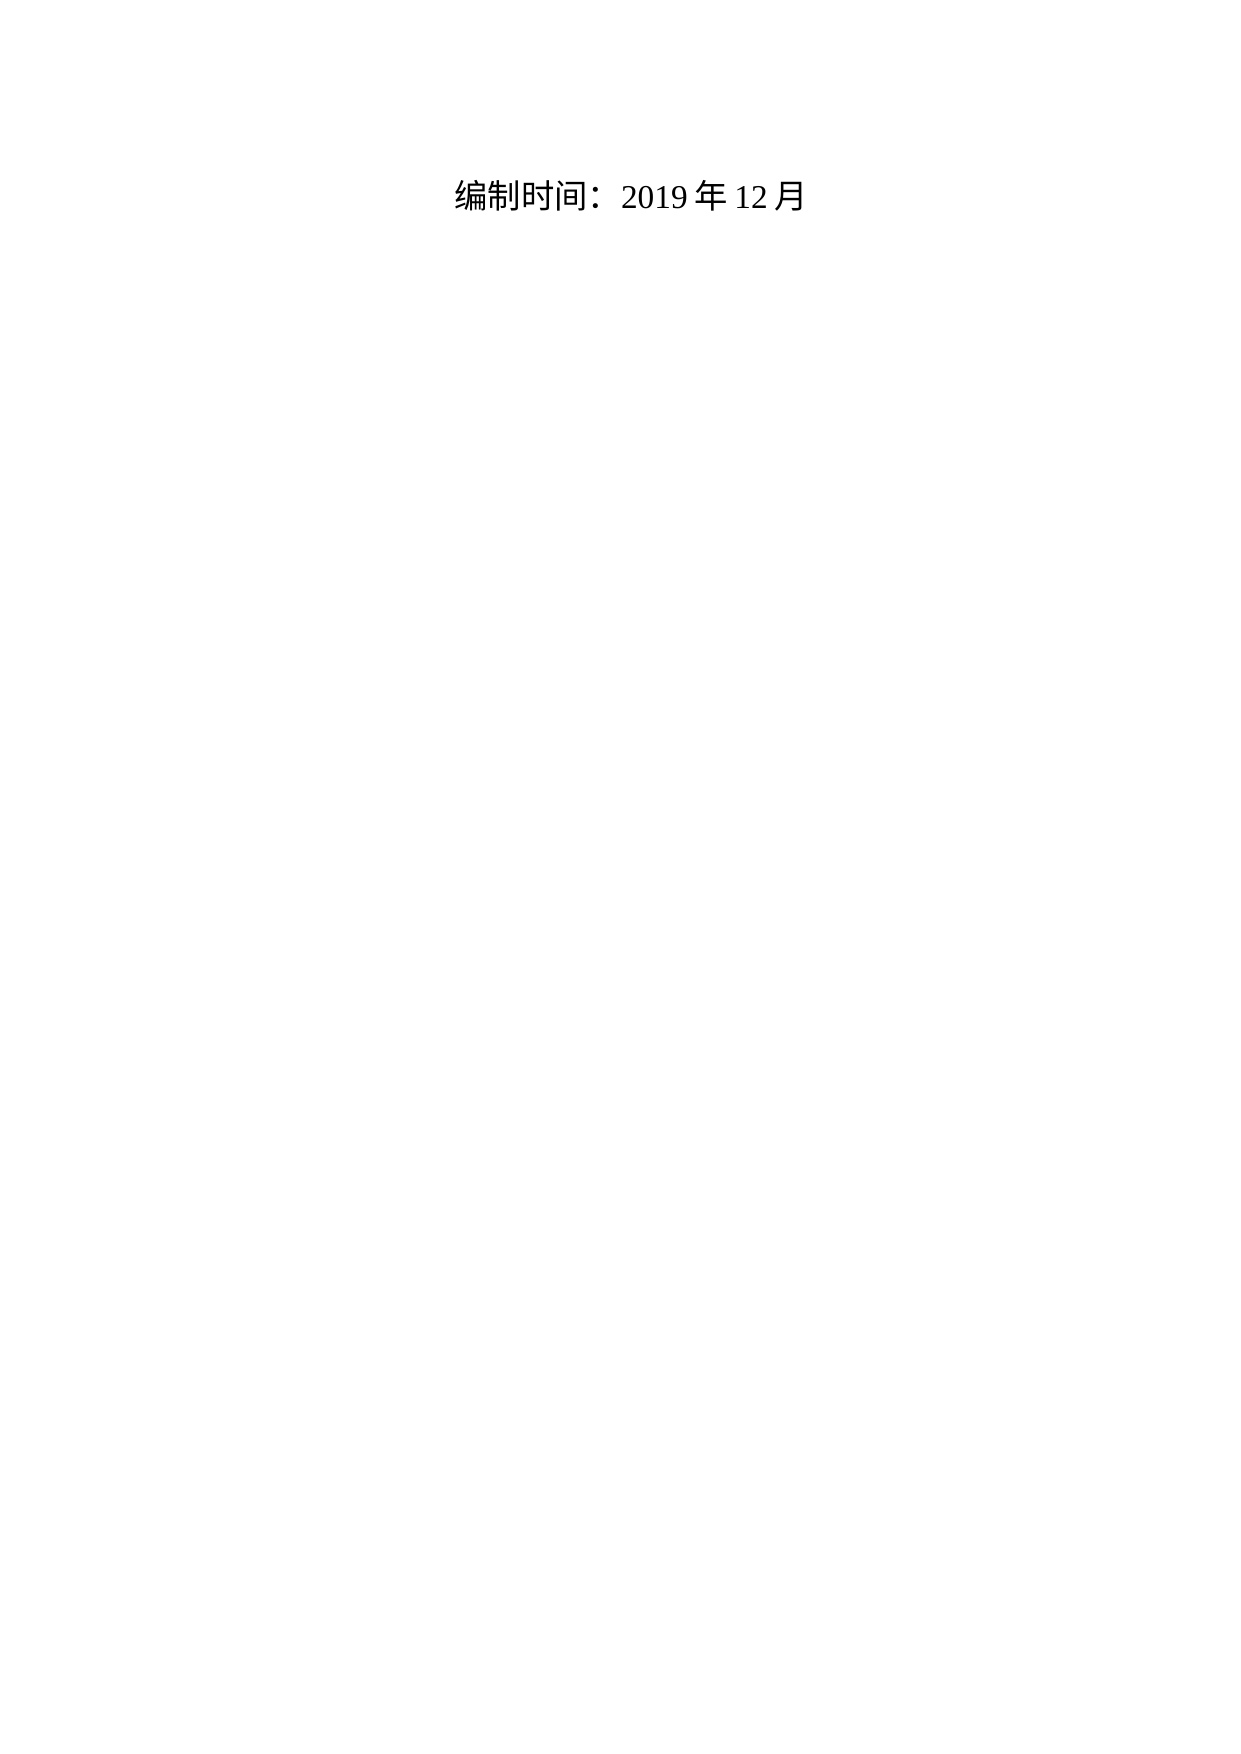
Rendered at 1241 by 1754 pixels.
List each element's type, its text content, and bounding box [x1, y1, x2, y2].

text 编制时间：2019年12月 [187, 162, 1053, 227]
